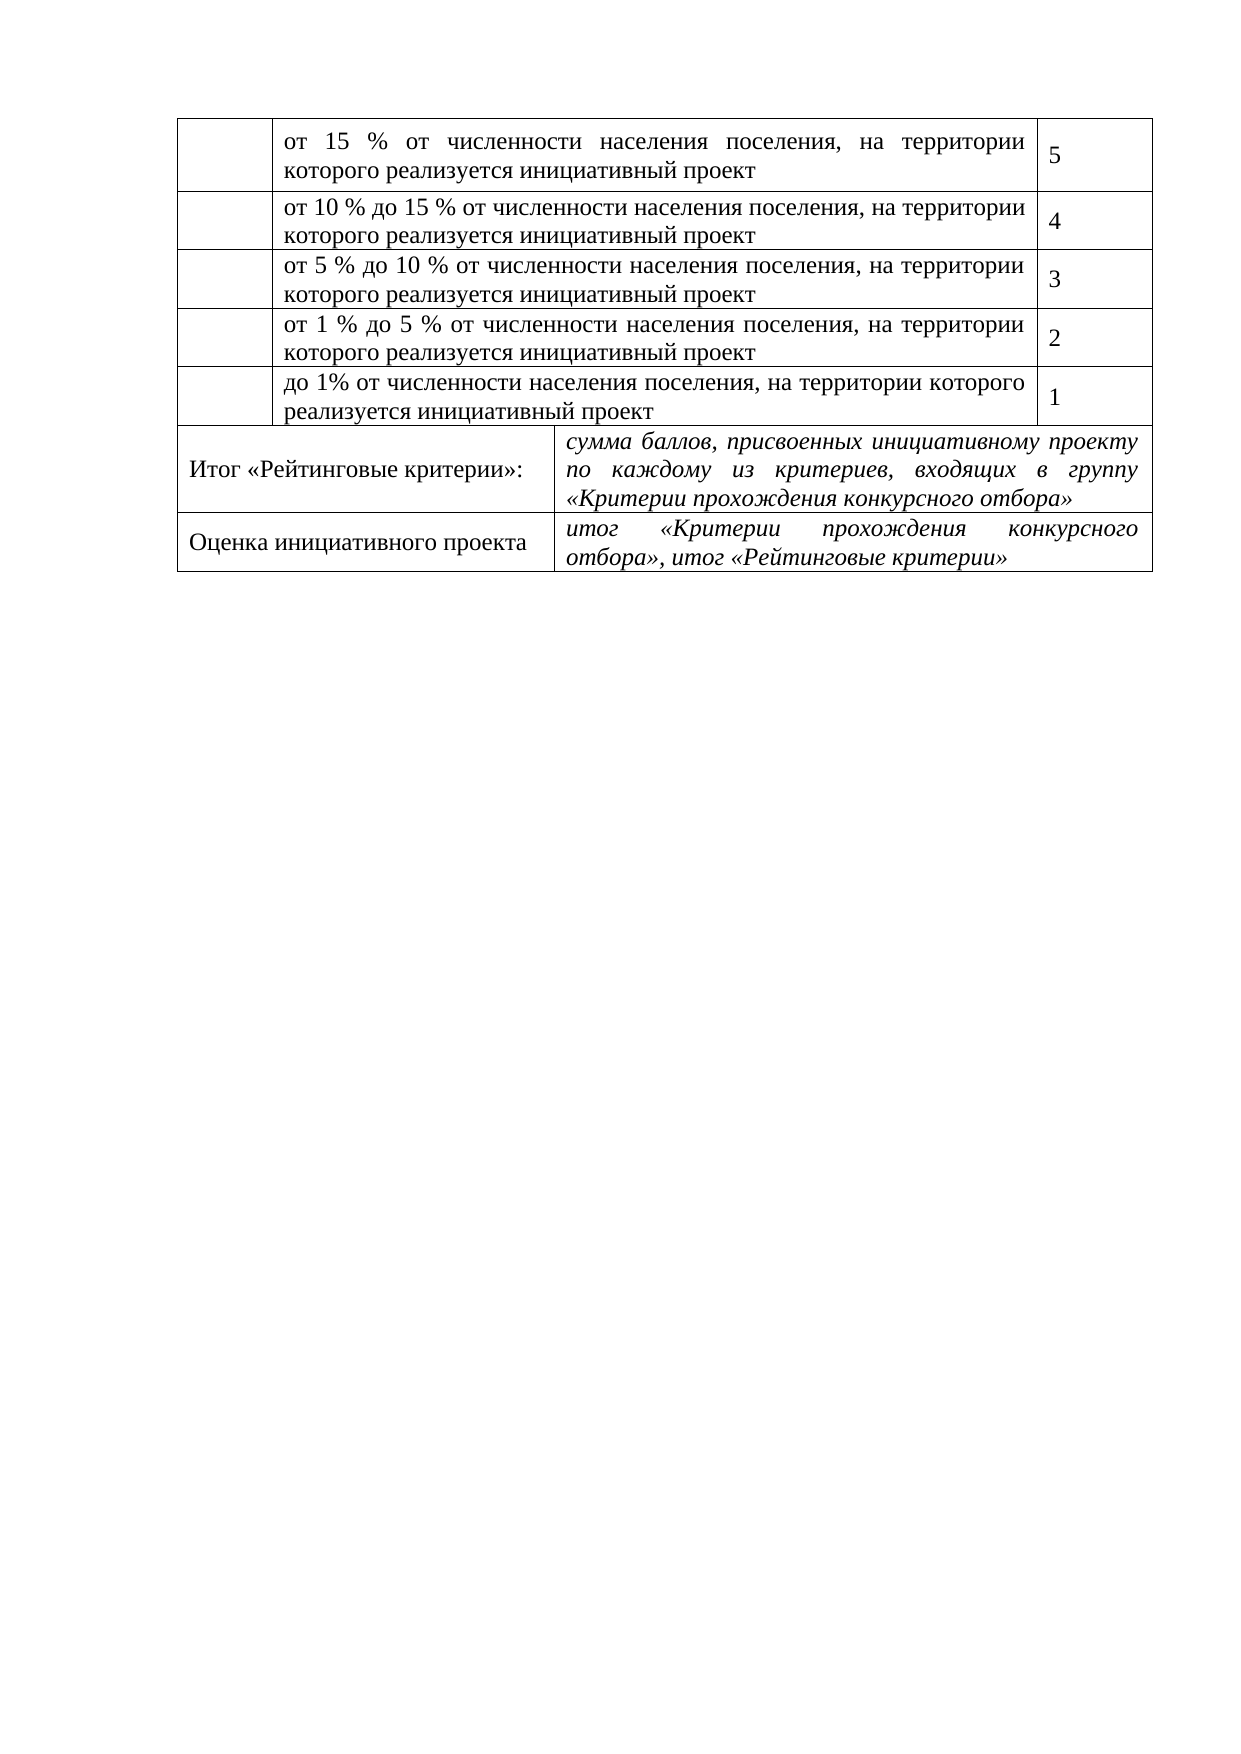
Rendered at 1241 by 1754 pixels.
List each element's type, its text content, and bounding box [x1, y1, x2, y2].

table_cell до 1% от численности населения поселения, на территории которого реализуется инициативный проект [273, 367, 1037, 425]
table_cell от 1 % до 5 % от численности населения поселения, на территории которого реализуется инициативный проект [273, 309, 1037, 366]
table_cell от 5 % до 10 % от численности населения поселения, на территории которого реализуется инициативный проект [273, 250, 1037, 308]
table_cell [178, 250, 272, 308]
table_cell 2 [1038, 309, 1152, 366]
table_cell [178, 367, 272, 425]
table_cell [178, 119, 272, 191]
table_cell [178, 309, 272, 366]
table_cell сумма баллов, присвоенных инициативному проекту по каждому из критериев, входящих в группу «Критерии прохождения конкурсного отбора» [555, 426, 1152, 512]
table_cell 1 [1038, 367, 1152, 425]
table_cell 4 [1038, 192, 1152, 249]
table_cell [178, 192, 272, 249]
table_cell от 15 % от численности населения поселения, на территории которого реализуется инициативный проект [273, 119, 1037, 191]
table_cell Оценка инициативного проекта [178, 513, 554, 571]
table_cell от 10 % до 15 % от численности населения поселения, на территории которого реализуется инициативный проект [273, 192, 1037, 249]
table_cell 5 [1038, 119, 1152, 191]
table_cell 3 [1038, 250, 1152, 308]
table_cell Итог «Рейтинговые критерии»: [178, 426, 554, 512]
table_cell итог «Критерии прохождения конкурсного отбора», итог «Рейтинговые критерии» [555, 513, 1152, 571]
